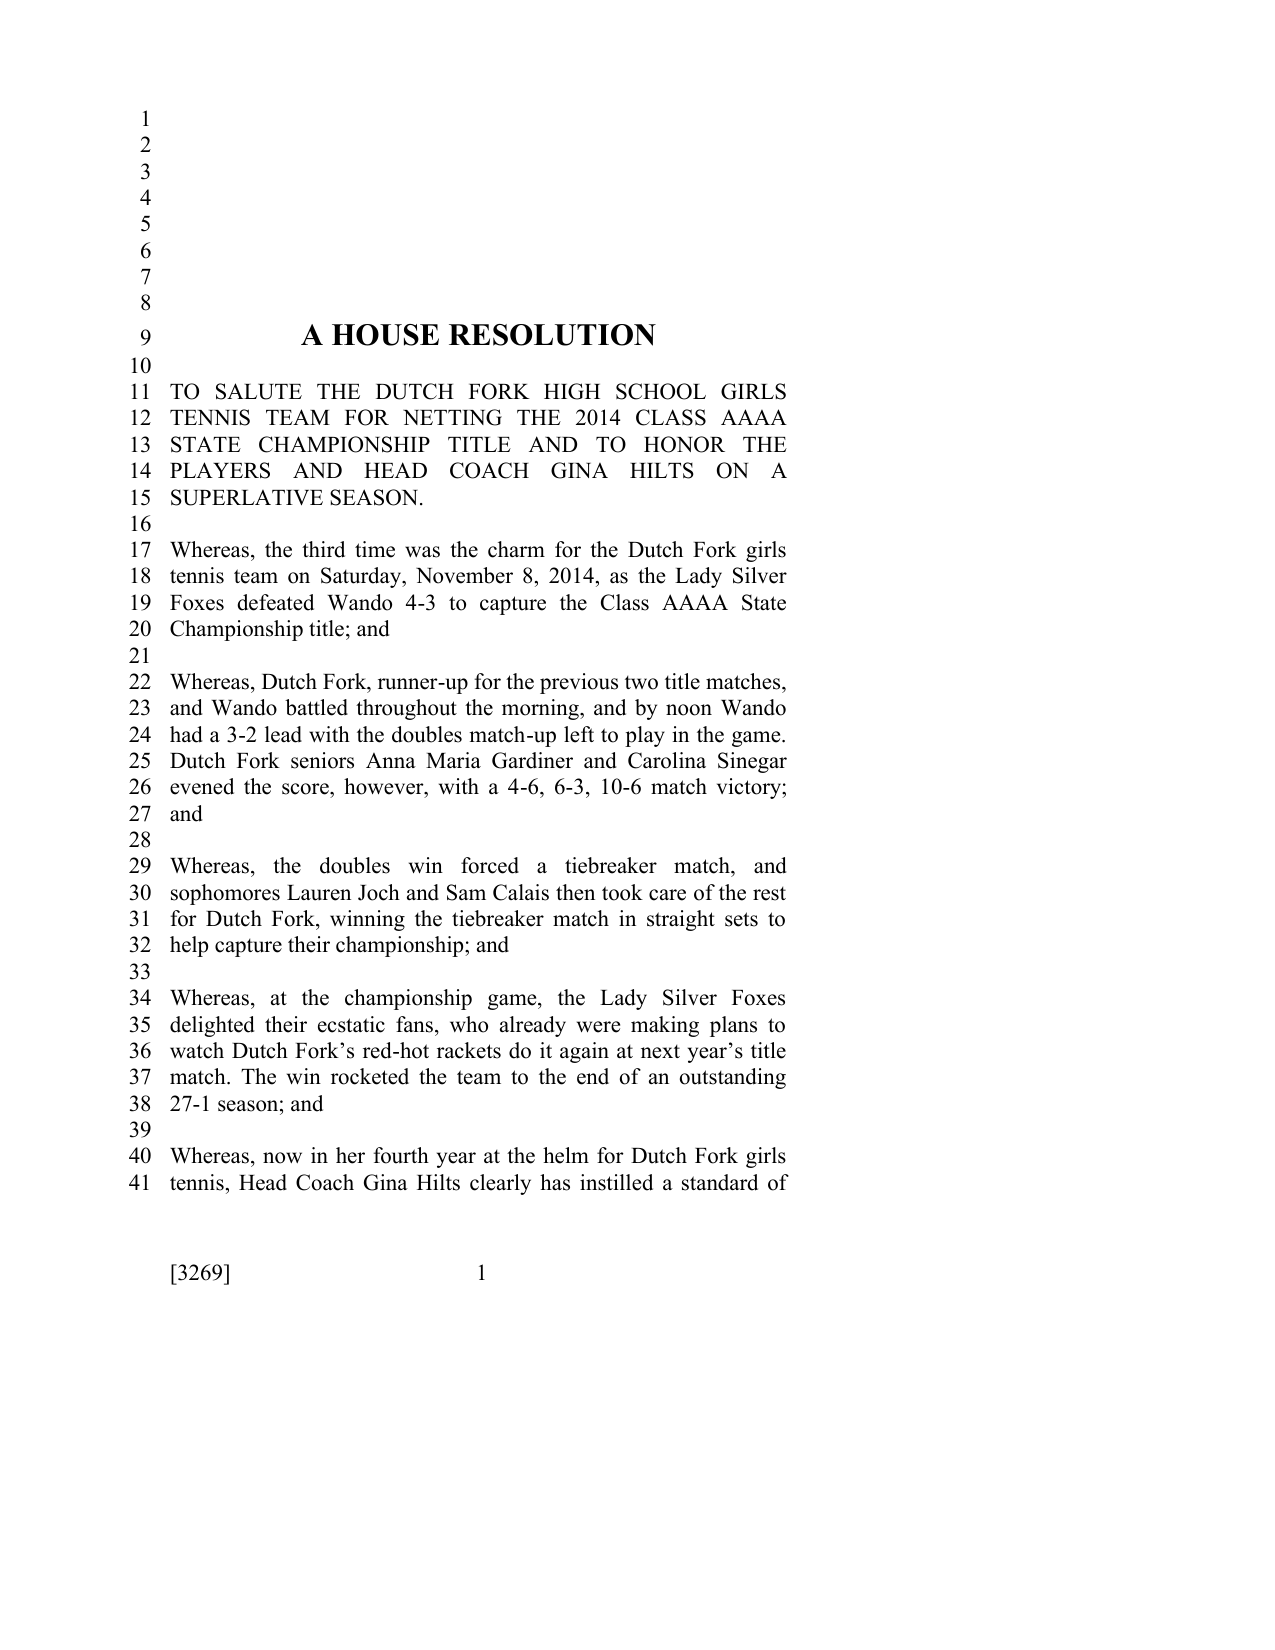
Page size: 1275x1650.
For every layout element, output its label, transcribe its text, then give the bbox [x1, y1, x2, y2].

text A HOUSE RESOLUTION [169, 316, 787, 352]
text Whereas, at the championship game, the Lady Silver Foxes delighted their ecstatic fans, who already were making plans to watch Dutch Fork’s red-hot rackets do it again at next year’s title match. The win rocketed the team to the end of an outstanding 27-1 season; and [169, 984, 787, 1116]
text Whereas, the third time was the charm for the Dutch Fork girls tennis team on Saturday, November 8, 2014, as the Lady Silver Foxes defeated Wando 4-3 to capture the Class AAAA State Championship title; and [169, 536, 787, 642]
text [169, 1142, 787, 1195]
text TO SALUTE THE DUTCH FORK HIGH SCHOOL GIRLS TENNIS TEAM FOR NETTING THE 2014 CLASS AAAA STATE CHAMPIONSHIP TITLE AND TO HONOR THE PLAYERS AND HEAD COACH GINA HILTS ON A SUPERLATIVE SEASON. [169, 378, 787, 510]
text Whereas, Dutch Fork, runner-up for the previous two title matches, and Wando battled throughout the morning, and by noon Wando had a 3-2 lead with the doubles match-up left to play in the game. Dutch Fork seniors Anna Maria Gardiner and Carolina Sinegar evened the score, however, with a 4-6, 6-3, 10-6 match victory; and [169, 668, 787, 826]
text Whereas, the doubles win forced a tiebreaker match, and sophomores Lauren Joch and Sam Calais then took care of the rest for Dutch Fork, winning the tiebreaker match in straight sets to help capture their championship; and [169, 852, 787, 958]
